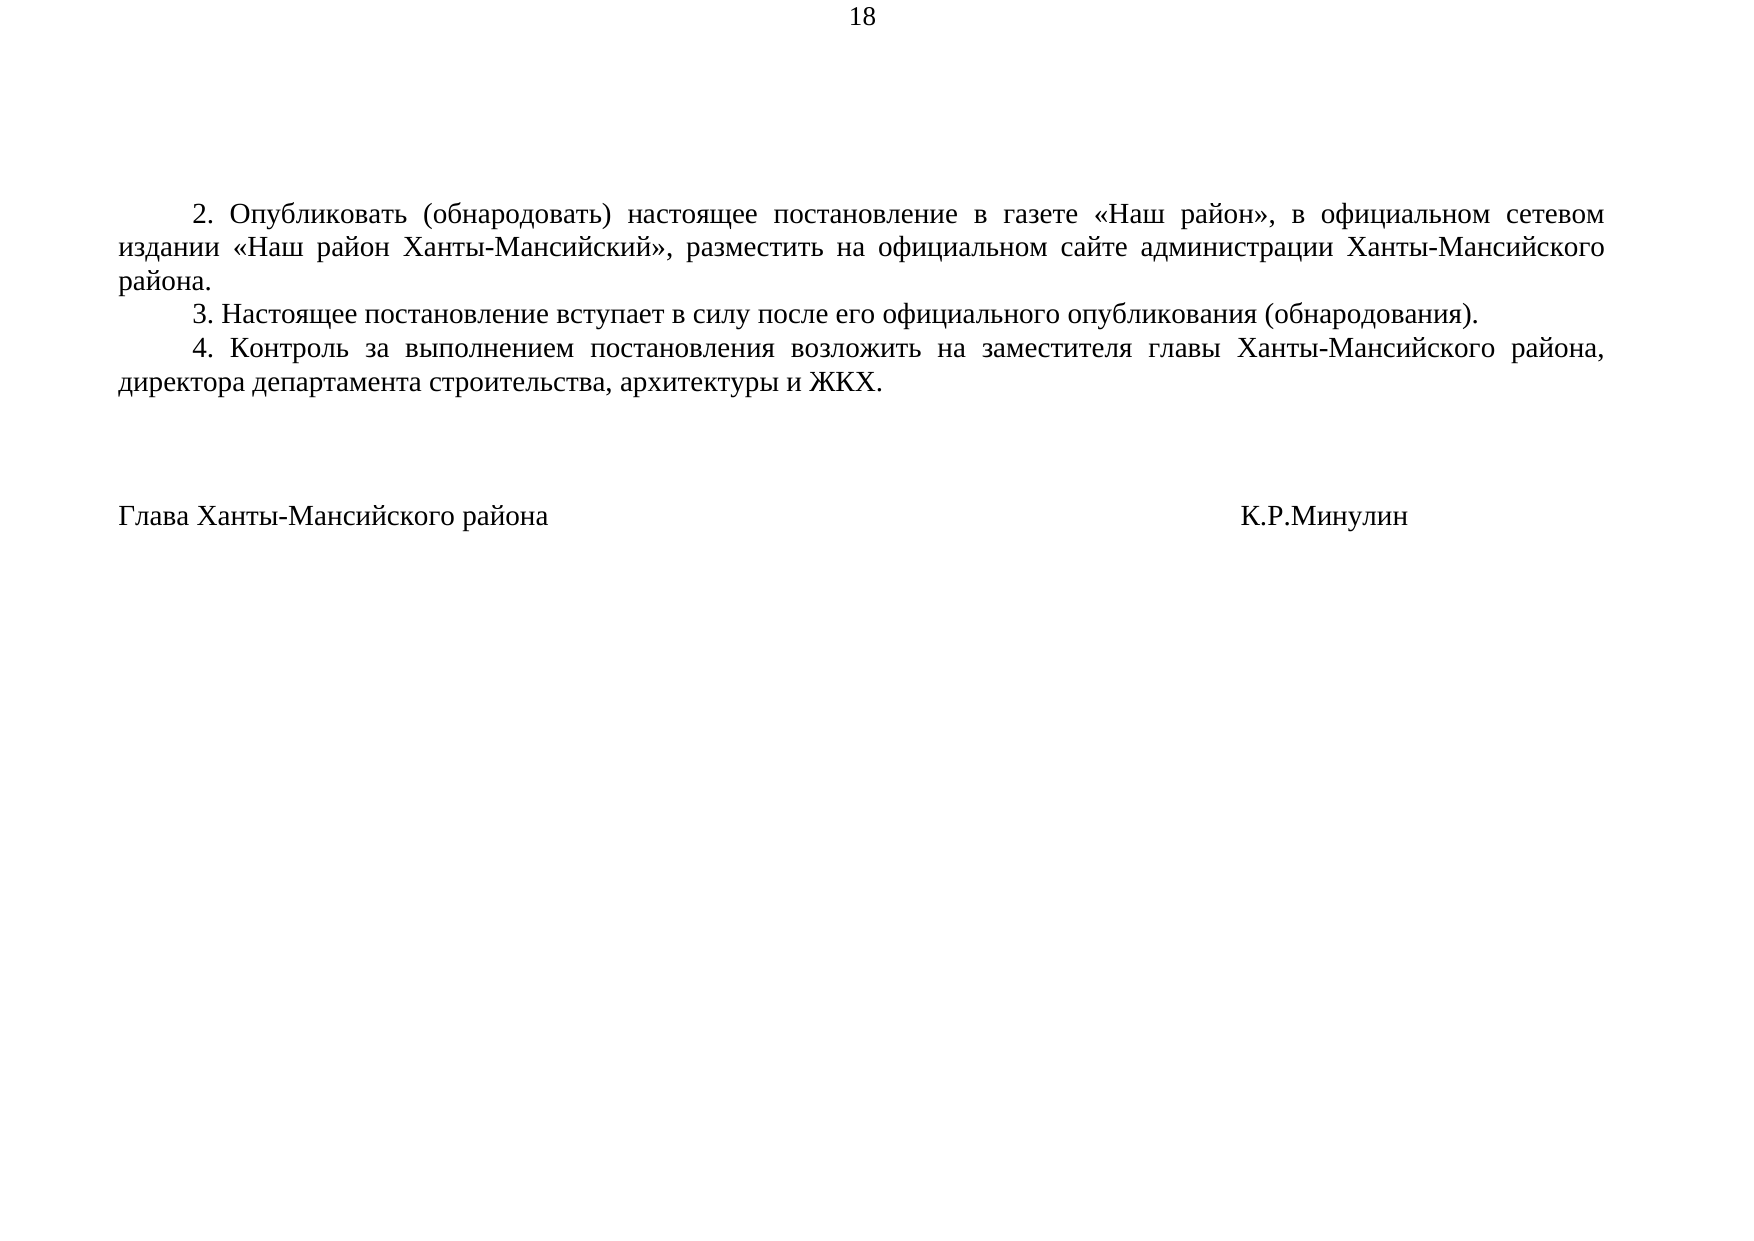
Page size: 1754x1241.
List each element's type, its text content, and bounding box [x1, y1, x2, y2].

text 2. Опубликовать (обнародовать) настоящее постановление в газете «Наш район», в официальном сетевом издании «Наш район Ханты-Мансийский», разместить на официальном сайте администрации Ханты-Мансийского района. [118, 196, 1606, 297]
text Глава Ханты-Мансийского района К.Р.Минулин [118, 498, 1606, 531]
text 3. Настоящее постановление вступает в силу после его официального опубликования (обнародования). [118, 297, 1606, 330]
text 4. Контроль за выполнением постановления возложить на заместителя главы Ханты-Мансийского района, директора департамента строительства, архитектуры и ЖКХ. [118, 330, 1606, 397]
